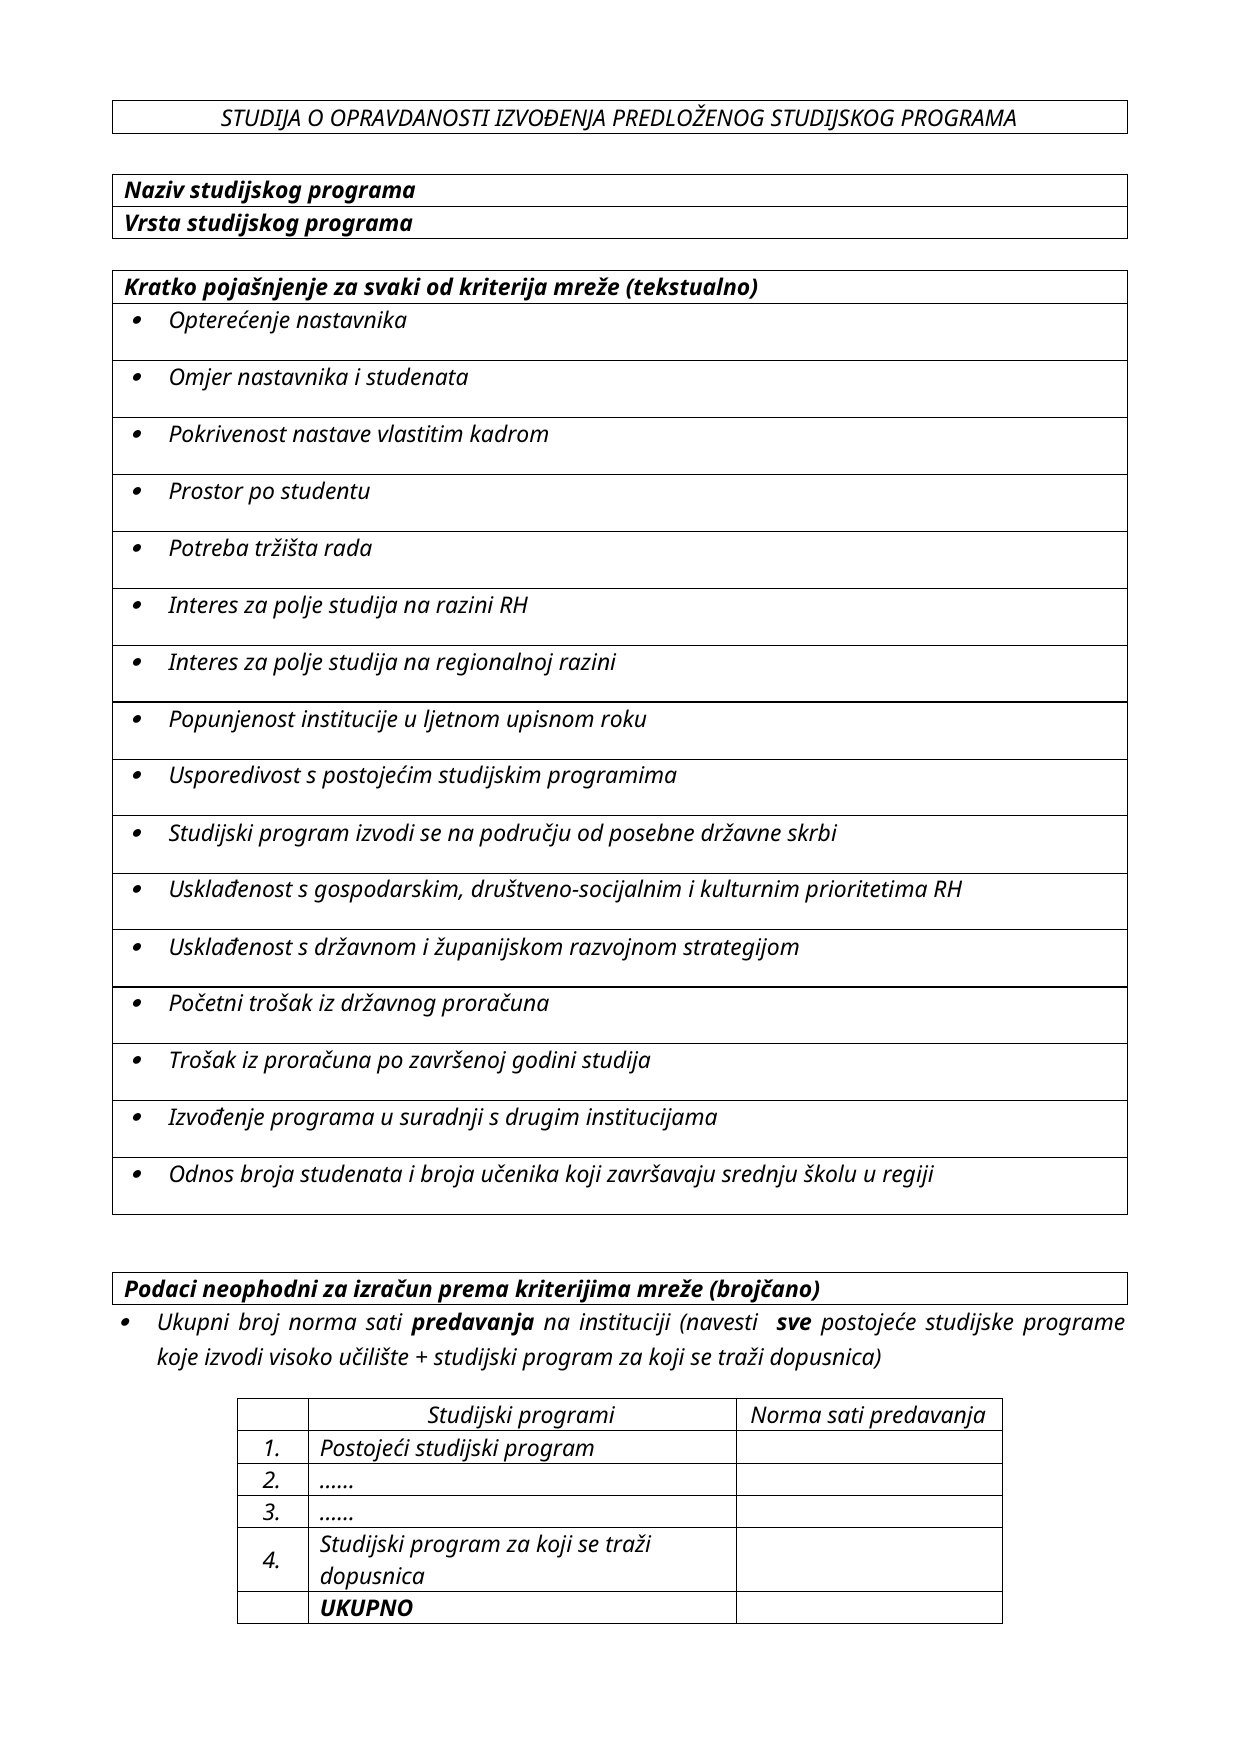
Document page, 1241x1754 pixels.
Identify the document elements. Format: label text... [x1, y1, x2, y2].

table_cell Izvođenje programa u suradnji s drugim institucijama [113, 1101, 1127, 1157]
table_cell Postojeći studijski program [309, 1431, 736, 1463]
table_cell UKUPNO [309, 1592, 736, 1623]
table_cell 1. [238, 1431, 308, 1463]
table_cell …… [309, 1464, 736, 1495]
table_cell Prostor po studentu [113, 475, 1127, 531]
table_cell Potreba tržišta rada [113, 532, 1127, 587]
table_cell Popunjenost institucije u ljetnom upisnom roku [113, 703, 1127, 758]
list Ukupni broj norma sati predavanja na instituciji (navesti sve postojeće studijske programe koje izvodi visoko učilište + studijski program za koji se traži dopusnica) [119, 1305, 1128, 1373]
table_cell …… [309, 1496, 736, 1527]
table_cell 4. [238, 1528, 308, 1591]
table_cell 2. [238, 1464, 308, 1495]
table_cell Usporedivost s postojećim studijskim programima [113, 760, 1127, 815]
table_cell [737, 1592, 1002, 1623]
table_header Naziv studijskog programa [113, 175, 1127, 206]
table_cell Odnos broja studenata i broja učenika koji završavaju srednju školu u regiji [113, 1158, 1127, 1214]
table_header Kratko pojašnjenje za svaki od kriterija mreže (tekstualno) [113, 271, 1127, 303]
table_cell [737, 1528, 1002, 1591]
table_cell Pokrivenost nastave vlastitim kadrom [113, 418, 1127, 473]
table_header Norma sati predavanja [737, 1399, 1002, 1430]
table_cell Usklađenost s gospodarskim, društveno-socijalnim i kulturnim prioritetima RH [113, 874, 1127, 929]
table_cell Interes za polje studija na regionalnoj razini [113, 646, 1127, 701]
table_cell [238, 1592, 308, 1623]
table_cell 3. [238, 1496, 308, 1527]
table_header Studijski programi [309, 1399, 736, 1430]
table_cell [737, 1431, 1002, 1463]
table_header Podaci neophodni za izračun prema kriterijima mreže (brojčano) [113, 1273, 1127, 1304]
table_cell Studijski program izvodi se na području od posebne državne skrbi [113, 816, 1127, 872]
table_cell Interes za polje studija na razini RH [113, 589, 1127, 644]
table_cell Omjer nastavnika i studenata [113, 361, 1127, 417]
table_header STUDIJA O OPRAVDANOSTI IZVOĐENJA PREDLOŽENOG STUDIJSKOG PROGRAMA [113, 101, 1127, 133]
table_cell Opterećenje nastavnika [113, 304, 1127, 359]
table_header [238, 1399, 308, 1430]
table_cell Studijski program za koji se traži dopusnica [309, 1528, 736, 1591]
table_cell Vrsta studijskog programa [113, 207, 1127, 238]
table_cell Početni trošak iz državnog proračuna [113, 988, 1127, 1043]
table_cell [737, 1496, 1002, 1527]
table_cell Usklađenost s državnom i županijskom razvojnom strategijom [113, 930, 1127, 986]
table_cell Trošak iz proračuna po završenoj godini studija [113, 1044, 1127, 1100]
table_cell [737, 1464, 1002, 1495]
